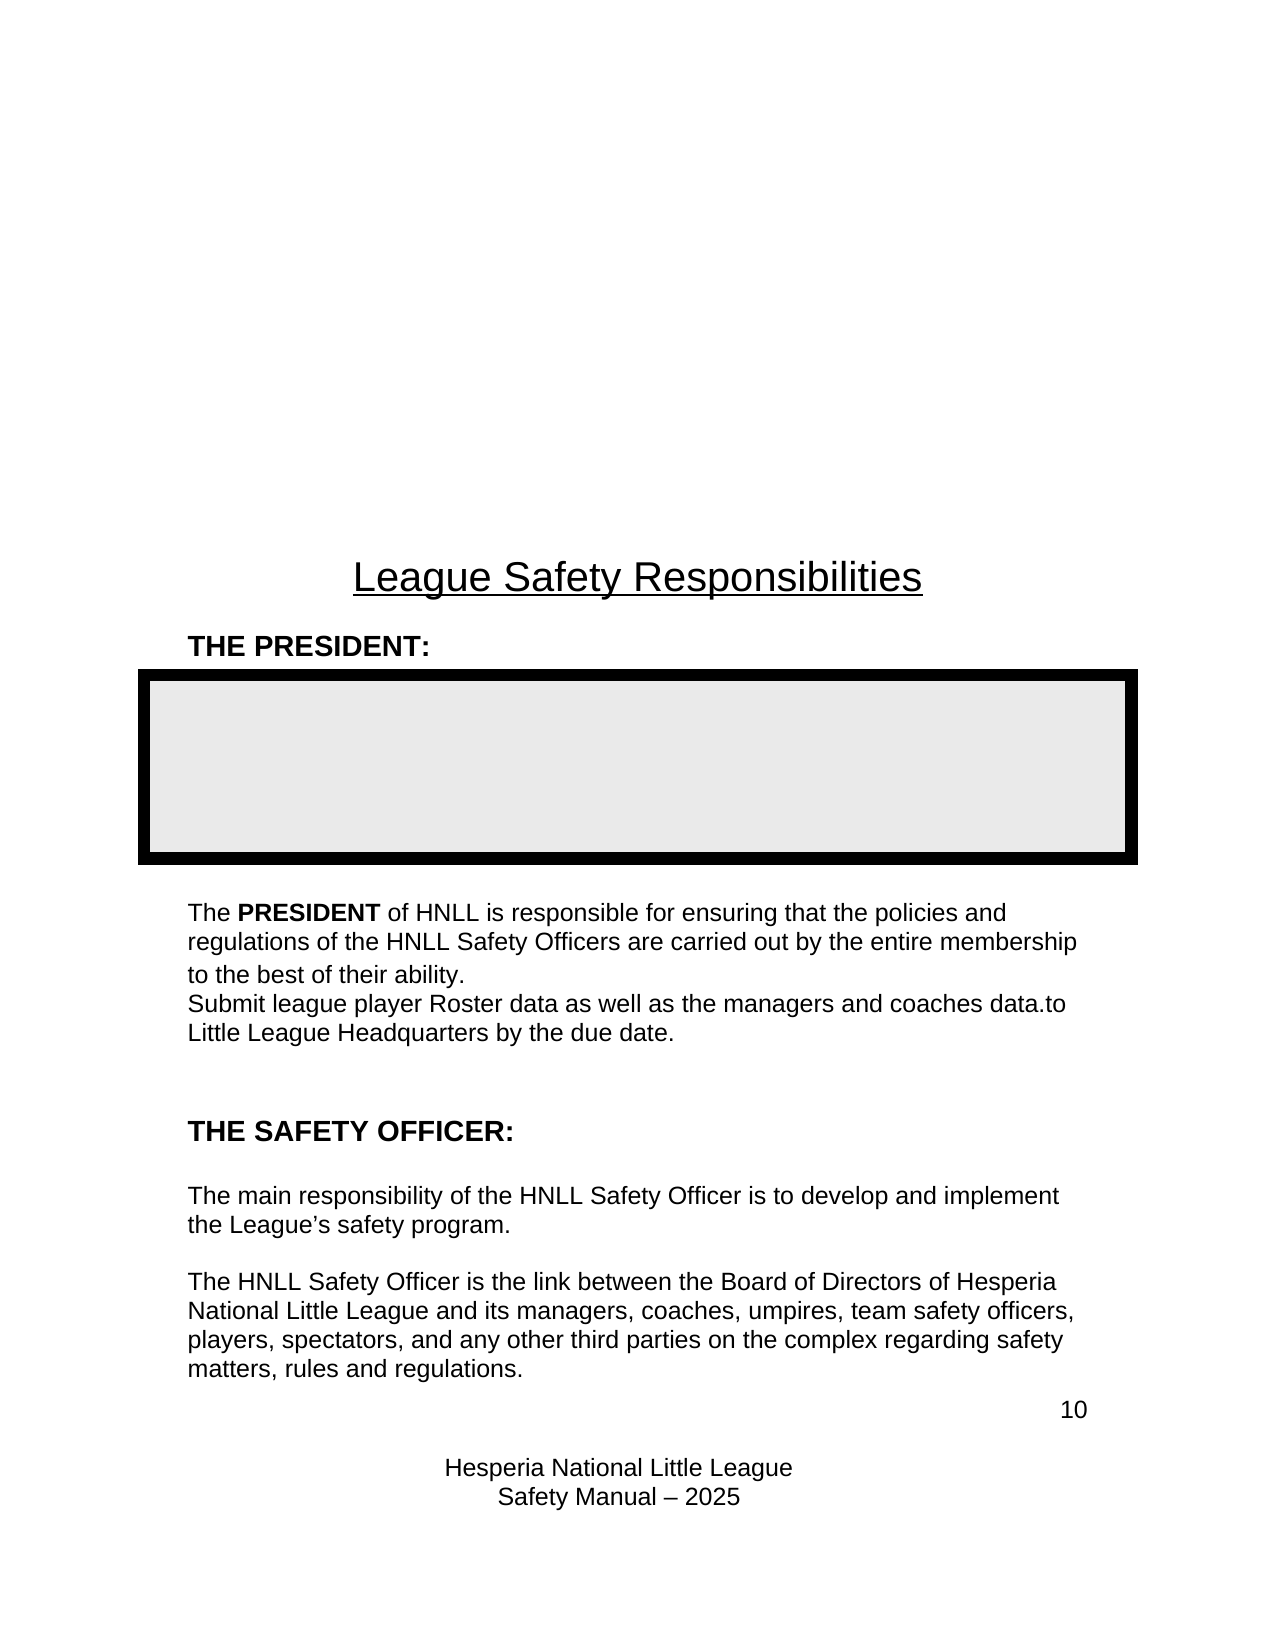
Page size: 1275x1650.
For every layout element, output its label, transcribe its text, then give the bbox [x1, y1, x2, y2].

text THE PRESIDENT: [187, 629, 1087, 663]
text The PRESIDENT of HNLL is responsible for ensuring that the policies and regulations of the HNLL Safety Officers are carried out by the entire membership to the best of their ability. [187, 898, 1087, 989]
text The main responsibility of the HNLL Safety Officer is to develop and implement the League’s safety program. [187, 1181, 1087, 1239]
text The HNLL Safety Officer is the link between the Board of Directors of Hesperia National Little League and its managers, coaches, umpires, team safety officers, players, spectators, and any other third parties on the complex regarding safety matters, rules and regulations. [187, 1267, 1087, 1382]
text THE SAFETY OFFICER: [187, 1114, 1087, 1148]
text Submit league player Roster data as well as the managers and coaches data.to Little League Headquarters by the due date. [187, 989, 1087, 1047]
subtitle League Safety Responsibilities [187, 552, 1087, 600]
